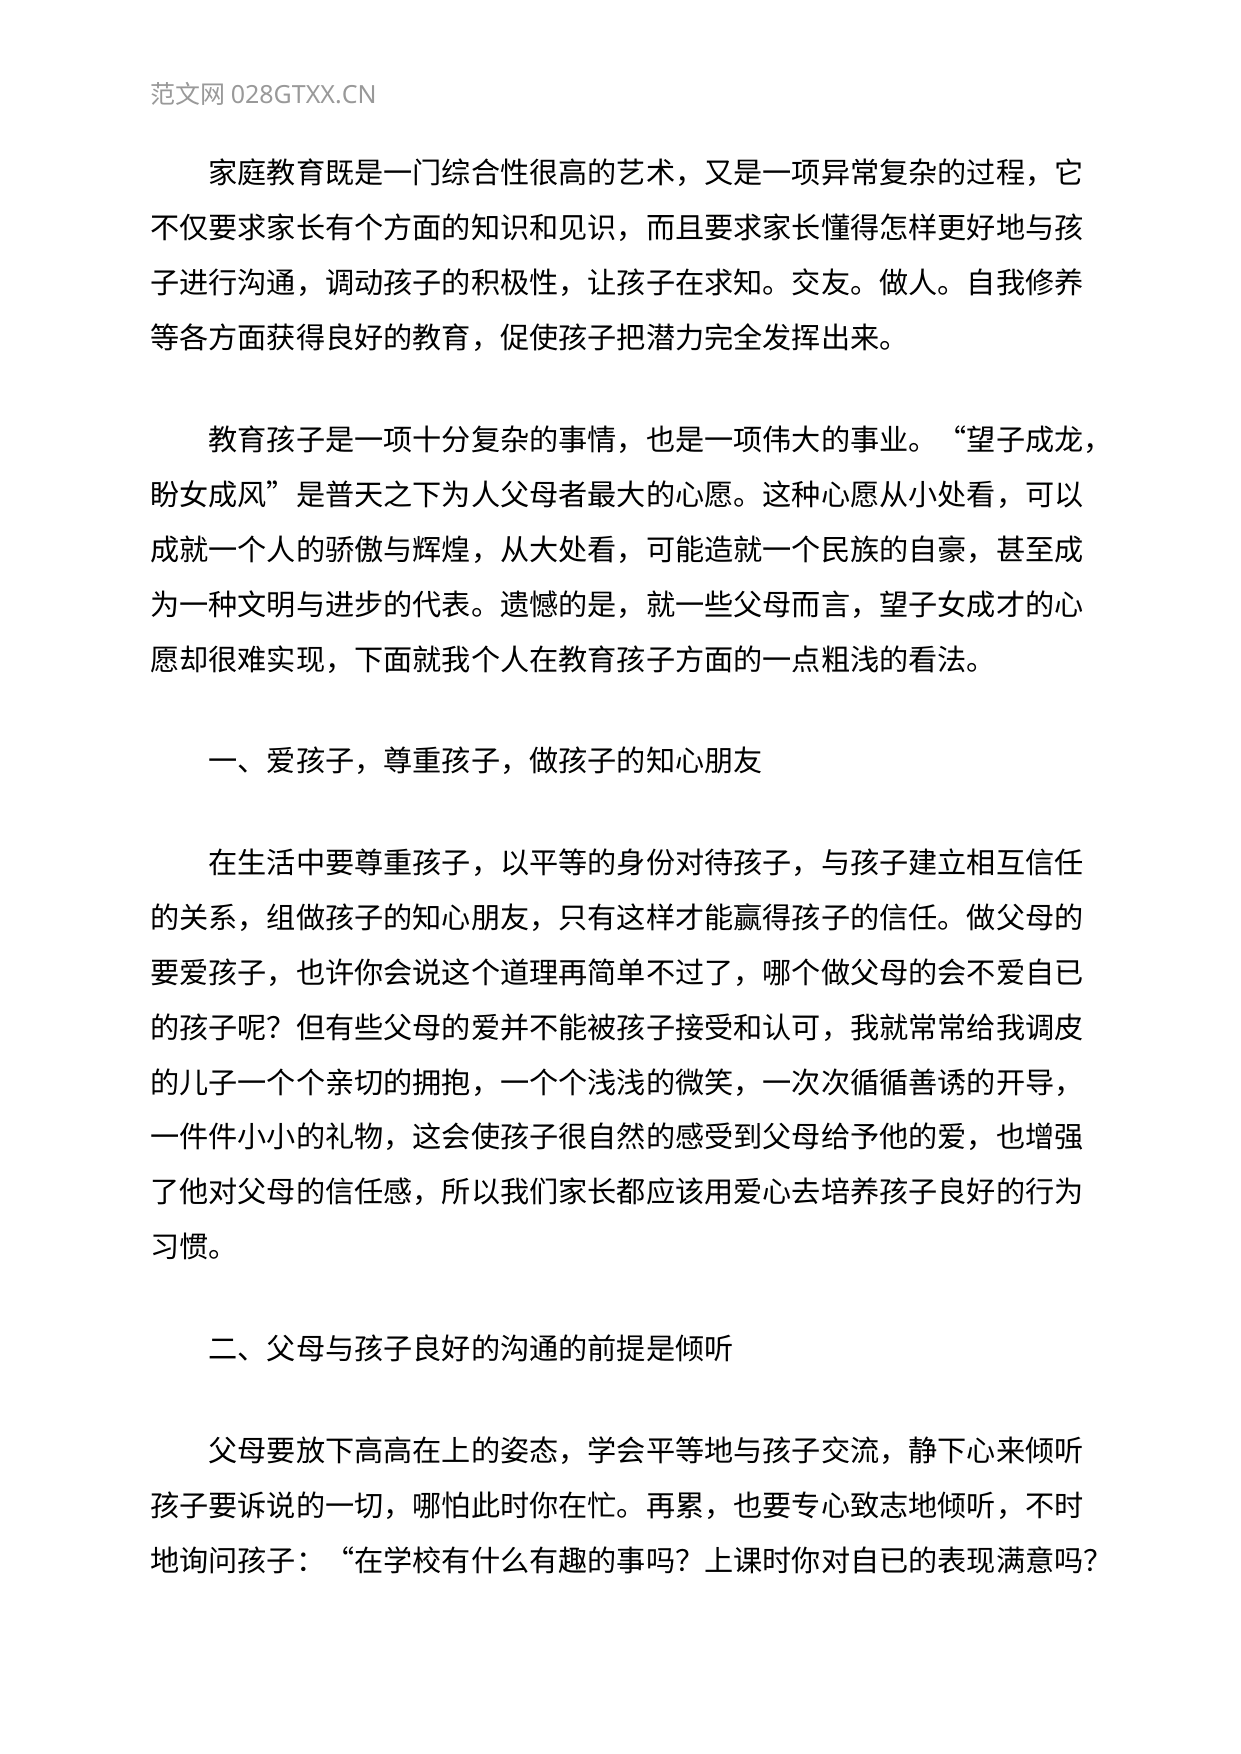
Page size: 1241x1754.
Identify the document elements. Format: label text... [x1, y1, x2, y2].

text 教育孩子是一项十分复杂的事情，也是一项伟大的事业。“望子成龙，盼女成风”是普天之下为人父母者最大的心愿。这种心愿从小处看，可以成就一个人的骄傲与辉煌，从大处看，可能造就一个民族的自豪，甚至成为一种文明与进步的代表。遗憾的是，就一些父母而言，望子女成才的心愿却很难实现，下面就我个人在教育孩子方面的一点粗浅的看法。 [150, 416, 1090, 678]
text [150, 1427, 1090, 1579]
text 一、爱孩子，尊重孩子，做孩子的知心朋友 [150, 738, 1090, 780]
text 家庭教育既是一门综合性很高的艺术，又是一项异常复杂的过程，它不仅要求家长有个方面的知识和见识，而且要求家长懂得怎样更好地与孩子进行沟通，调动孩子的积极性，让孩子在求知。交友。做人。自我修养等各方面获得良好的教育，促使孩子把潜力完全发挥出来。 [150, 150, 1090, 357]
text 在生活中要尊重孩子，以平等的身份对待孩子，与孩子建立相互信任的关系，组做孩子的知心朋友，只有这样才能赢得孩子的信任。做父母的要爱孩子，也许你会说这个道理再简单不过了，哪个做父母的会不爱自已的孩子呢？但有些父母的爱并不能被孩子接受和认可，我就常常给我调皮的儿子一个个亲切的拥抱，一个个浅浅的微笑，一次次循循善诱的开导，一件件小小的礼物，这会使孩子很自然的感受到父母给予他的爱，也增强了他对父母的信任感，所以我们家长都应该用爱心去培养孩子良好的行为习惯。 [150, 839, 1090, 1266]
text 二、父母与孩子良好的沟通的前提是倾听 [150, 1326, 1090, 1368]
